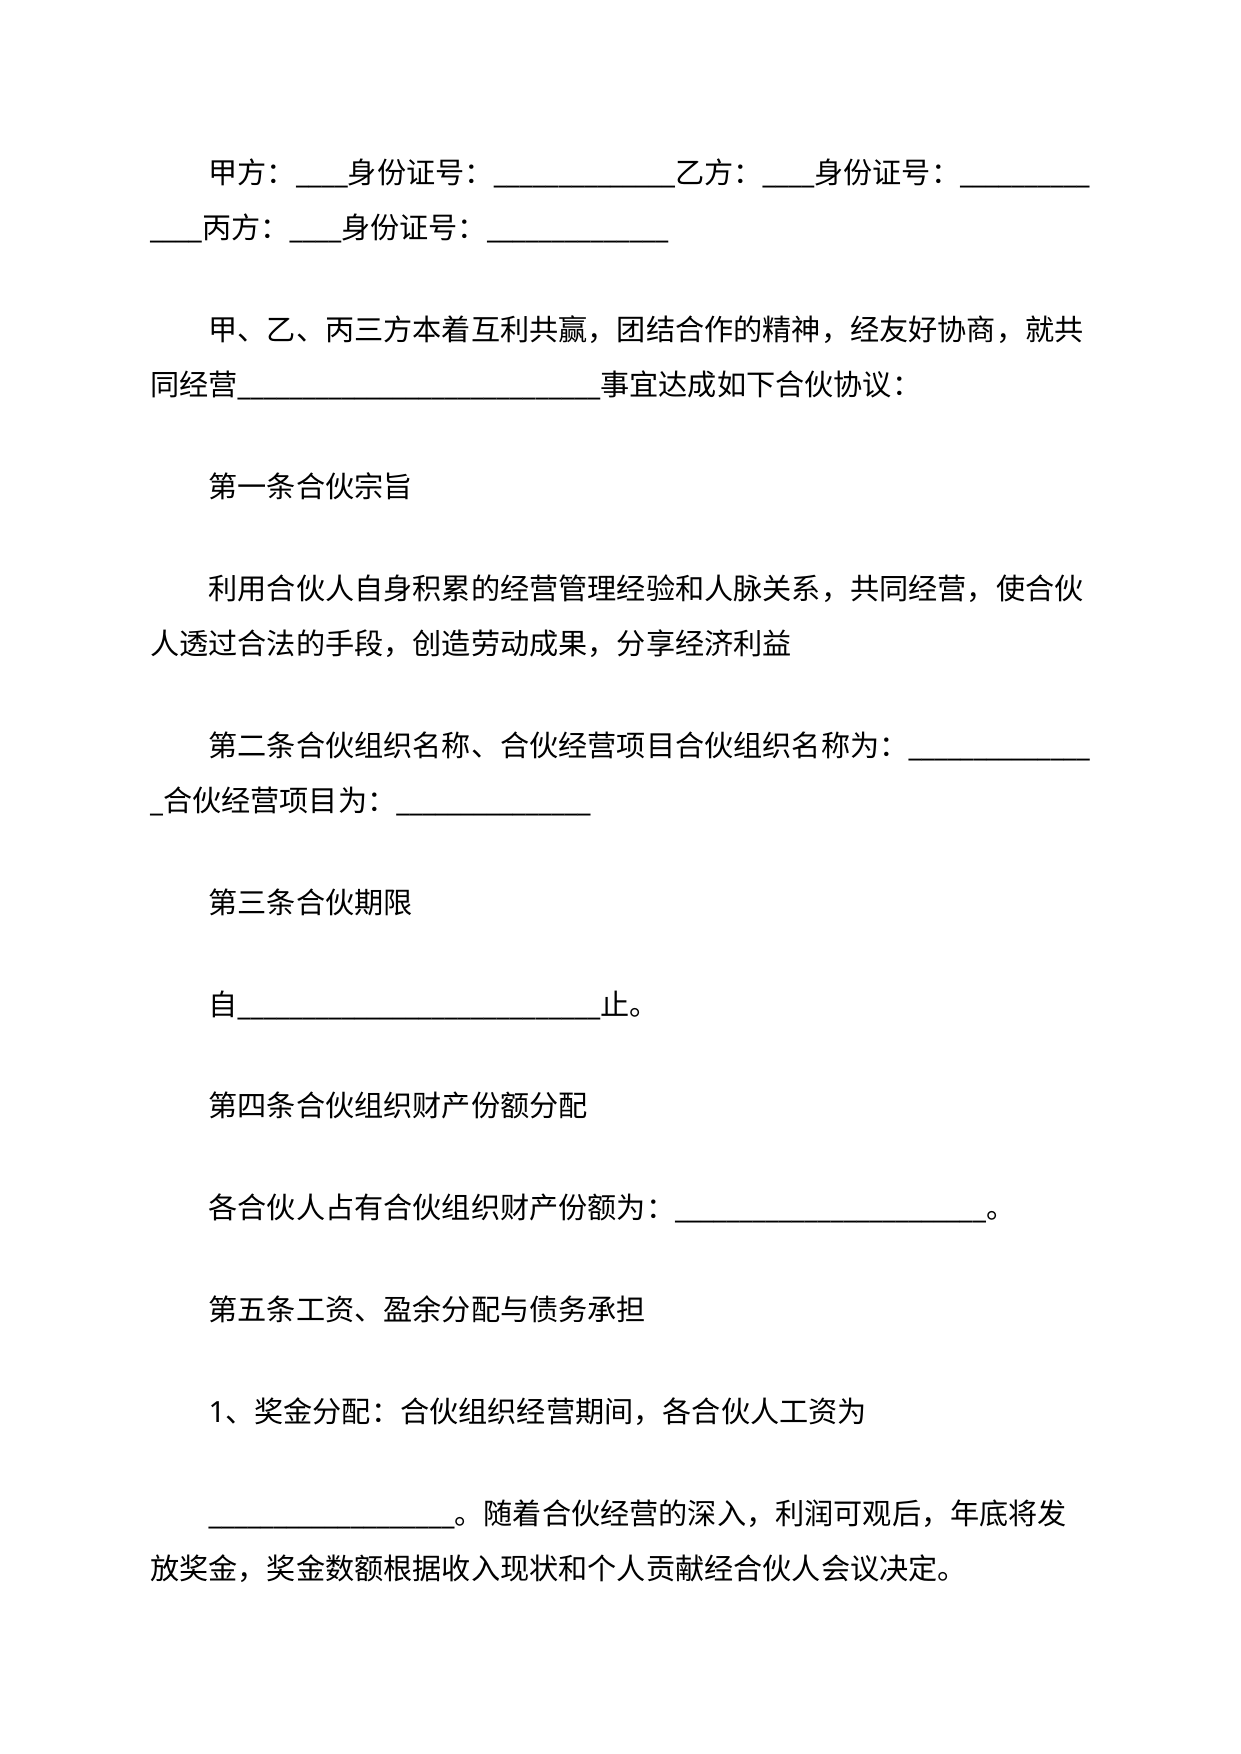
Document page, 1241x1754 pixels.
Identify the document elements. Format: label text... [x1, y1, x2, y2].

text 1、奖金分配：合伙组织经营期间，各合伙人工资为 [150, 1388, 1090, 1431]
text 利用合伙人自身积累的经营管理经验和人脉关系，共同经营，使合伙人透过合法的手段，创造劳动成果，分享经济利益 [150, 566, 1090, 663]
text 甲方：____身份证号：______________乙方：____身份证号：______________丙方：____身份证号：______________ [150, 150, 1090, 247]
text 第二条合伙组织名称、合伙经营项目合伙组织名称为：_______________合伙经营项目为：_______________ [150, 722, 1090, 820]
text 第三条合伙期限 [150, 879, 1090, 922]
text 自____________________________止。 [150, 981, 1090, 1023]
text 第五条工资、盈余分配与债务承担 [150, 1287, 1090, 1329]
text 甲、乙、丙三方本着互利共赢，团结合作的精神，经友好协商，就共同经营____________________________事宜达成如下合伙协议： [150, 307, 1090, 404]
text 各合伙人占有合伙组织财产份额为：________________________。 [150, 1185, 1090, 1227]
text 第四条合伙组织财产份额分配 [150, 1083, 1090, 1125]
text 第一条合伙宗旨 [150, 464, 1090, 506]
text ___________________。随着合伙经营的深入，利润可观后，年底将发放奖金，奖金数额根据收入现状和个人贡献经合伙人会议决定。 [150, 1491, 1090, 1588]
